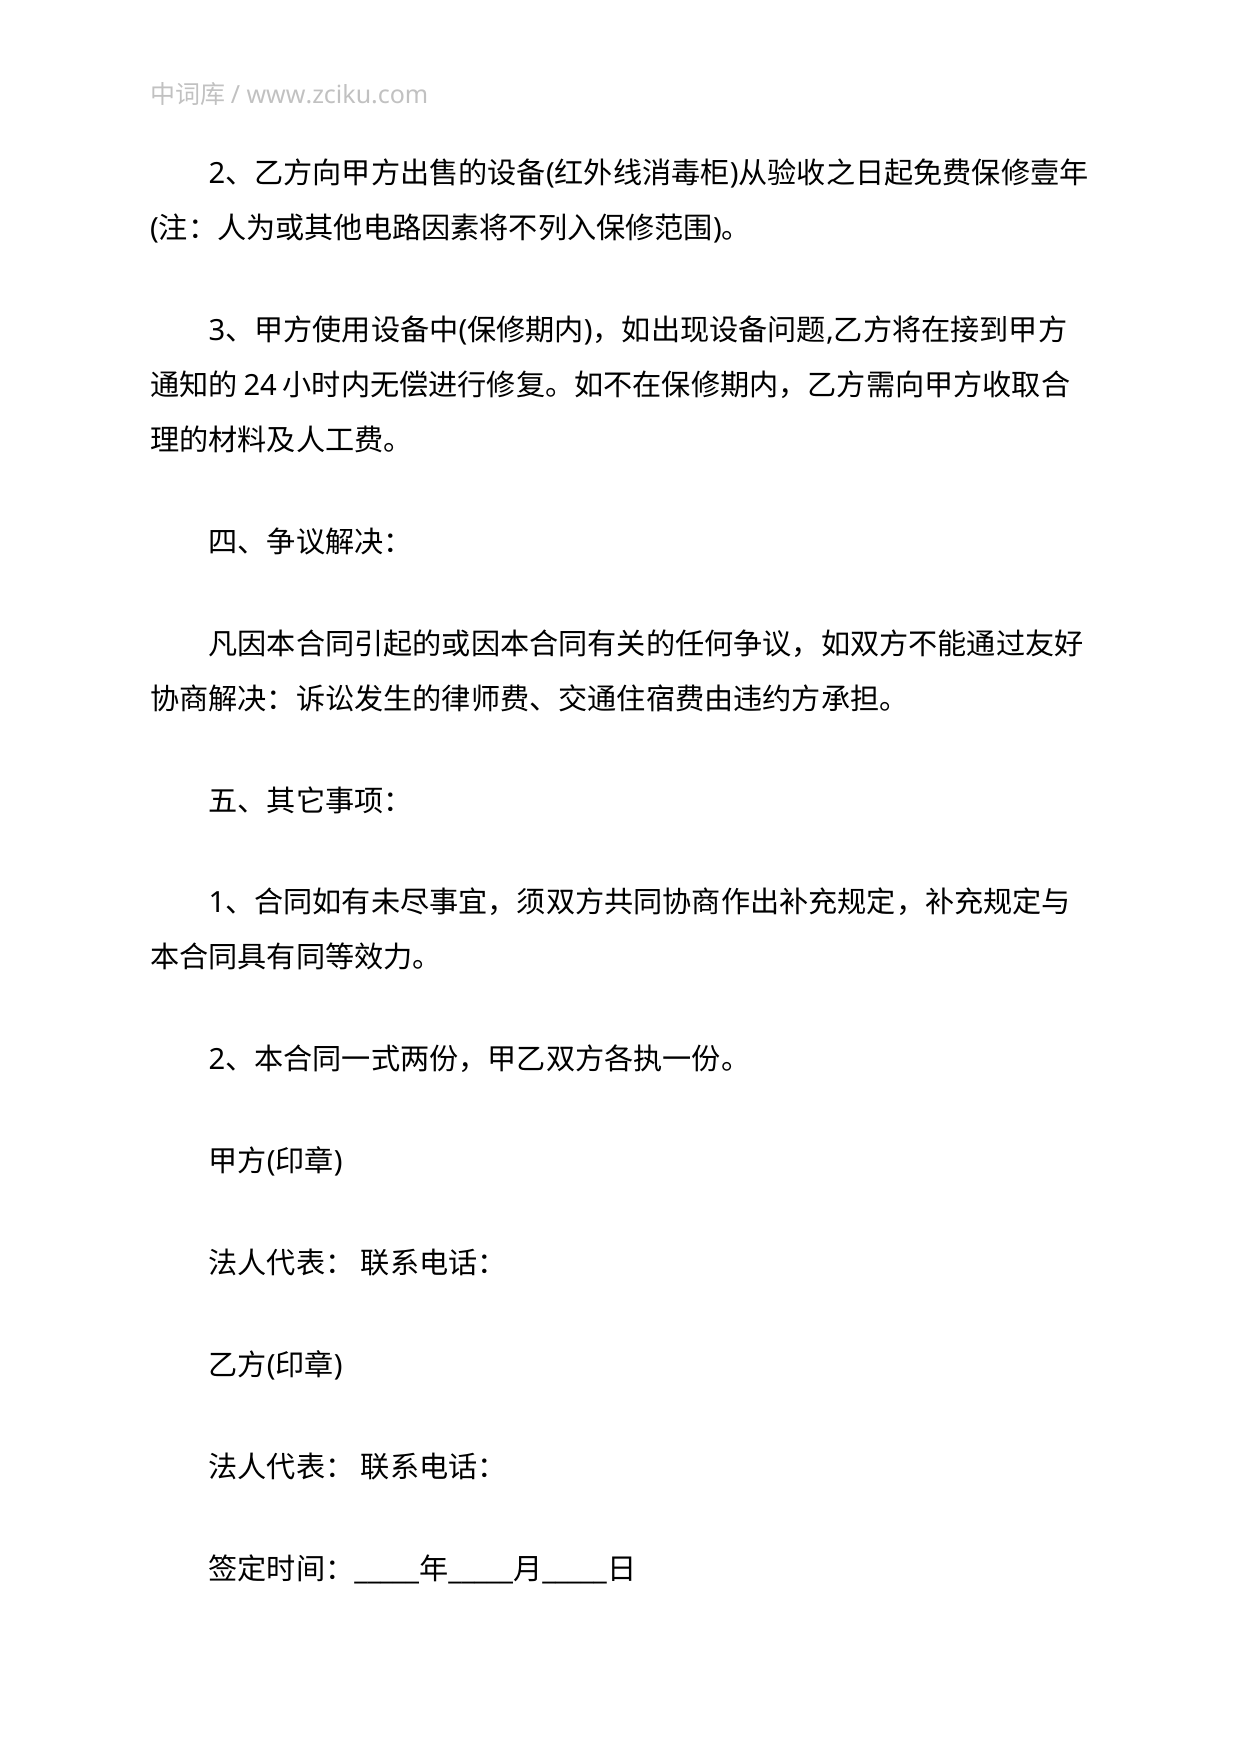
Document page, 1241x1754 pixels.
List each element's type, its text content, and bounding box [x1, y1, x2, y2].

text 2、乙方向甲方出售的设备(红外线消毒柜)从验收之日起免费保修壹年(注：人为或其他电路因素将不列入保修范围)。 [150, 150, 1090, 247]
text 1、合同如有未尽事宜，须双方共同协商作出补充规定，补充规定与本合同具有同等效力。 [150, 879, 1090, 976]
text 四、争议解决： [150, 519, 1090, 561]
text 2、本合同一式两份，甲乙双方各执一份。 [150, 1036, 1090, 1078]
text 乙方(印章) [150, 1341, 1090, 1384]
text 3、甲方使用设备中(保修期内)，如出现设备问题,乙方将在接到甲方通知的24小时内无偿进行修复。如不在保修期内，乙方需向甲方收取合理的材料及人工费。 [150, 307, 1090, 459]
text 五、其它事项： [150, 777, 1090, 819]
text 法人代表： 联系电话： [150, 1443, 1090, 1486]
text 签定时间：_____年_____月_____日 [150, 1545, 1090, 1588]
text 甲方(印章) [150, 1138, 1090, 1180]
text 凡因本合同引起的或因本合同有关的任何争议，如双方不能通过友好协商解决：诉讼发生的律师费、交通住宿费由违约方承担。 [150, 621, 1090, 718]
text 法人代表： 联系电话： [150, 1240, 1090, 1282]
